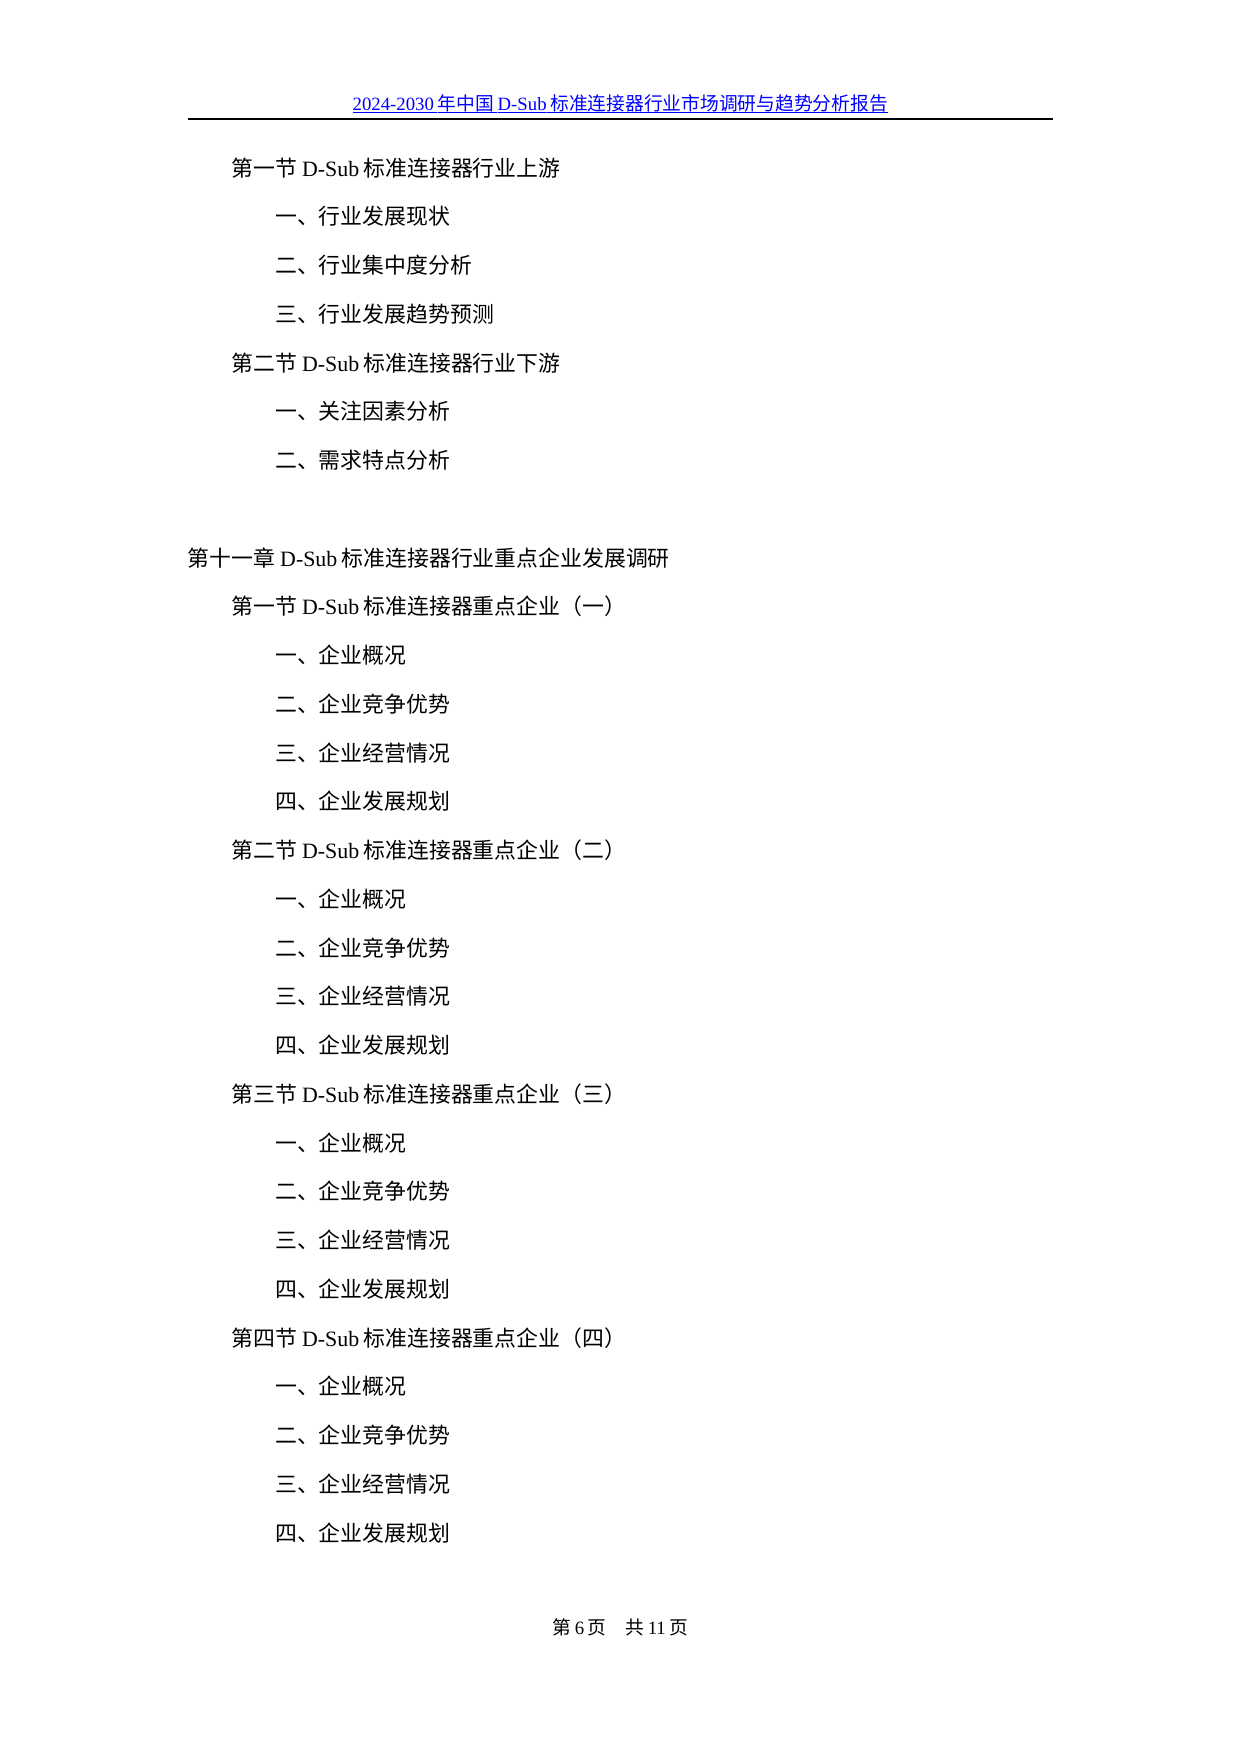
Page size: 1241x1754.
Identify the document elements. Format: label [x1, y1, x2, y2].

text [187, 150, 1053, 1548]
